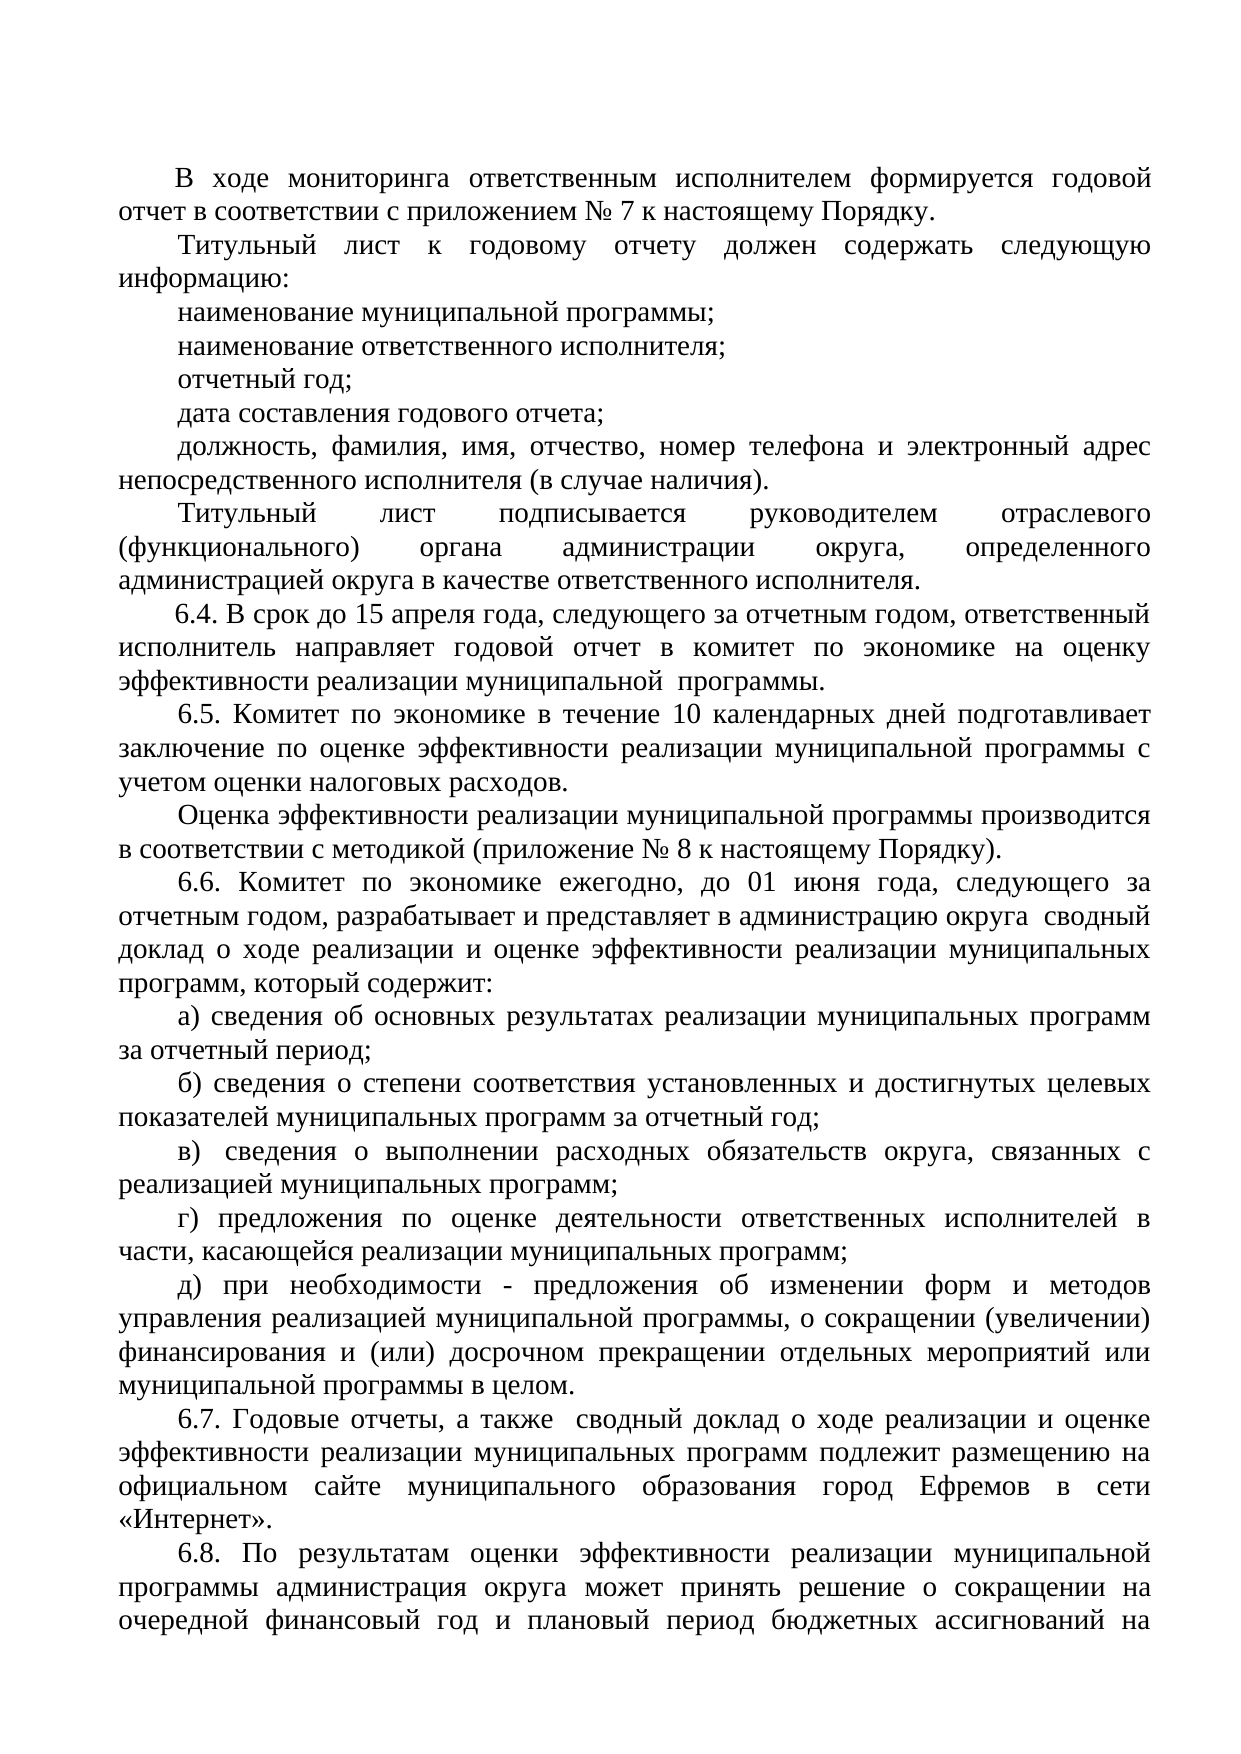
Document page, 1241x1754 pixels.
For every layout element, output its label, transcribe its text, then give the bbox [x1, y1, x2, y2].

text 6.6. Комитет по экономике ежегодно, до 01 июня года, следующего за отчетным годом, разрабатывает и представляет в администрацию округа сводный доклад о ходе реализации и оценке эффективности реализации муниципальных программ, который содержит: [118, 864, 1152, 998]
text а) сведения об основных результатах реализации муниципальных программ за отчетный период; [118, 998, 1152, 1066]
text 6.4. В срок до 15 апреля года, следующего за отчетным годом, ответственный исполнитель направляет годовой отчет в комитет по экономике на оценку эффективности реализации муниципальной программы. [118, 596, 1152, 697]
text д) при необходимости - предложения об изменении форм и методов управления реализацией муниципальной программы, о сокращении (увеличении) финансирования и (или) досрочном прекращении отдельных мероприятий или муниципальной программы в целом. [118, 1267, 1152, 1401]
text Оценка эффективности реализации муниципальной программы производится в соответствии с методикой (приложение № 8 к настоящему Порядку). [118, 797, 1152, 864]
text В ходе мониторинга ответственным исполнителем формируется годовой отчет в соответствии с приложением № 7 к настоящему Порядку. [118, 160, 1152, 227]
text 6.7. Годовые отчеты, а также сводный доклад о ходе реализации и оценке эффективности реализации муниципальных программ подлежит размещению на официальном сайте муниципального образования город Ефремов в сети «Интернет». [118, 1401, 1152, 1535]
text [118, 1535, 1152, 1636]
text Титульный лист подписывается руководителем отраслевого (функционального) органа администрации округа, определенного администрацией округа в качестве ответственного исполнителя. [118, 495, 1152, 596]
text 6.5. Комитет по экономике в течение 10 календарных дней подготавливает заключение по оценке эффективности реализации муниципальной программы с учетом оценки налоговых расходов. [118, 697, 1152, 797]
text дата составления годового отчета; [118, 395, 1152, 428]
text г) предложения по оценке деятельности ответственных исполнителей в части, касающейся реализации муниципальных программ; [118, 1200, 1152, 1267]
text отчетный год; [118, 361, 1152, 395]
text наименование муниципальной программы; [118, 294, 1152, 328]
text наименование ответственного исполнителя; [118, 328, 1152, 361]
text Титульный лист к годовому отчету должен содержать следующую информацию: [118, 227, 1152, 294]
text в) сведения о выполнении расходных обязательств округа, связанных с реализацией муниципальных программ; [118, 1133, 1152, 1200]
text б) сведения о степени соответствия установленных и достигнутых целевых показателей муниципальных программ за отчетный год; [118, 1066, 1152, 1133]
text должность, фамилия, имя, отчество, номер телефона и электронный адрес непосредственного исполнителя (в случае наличия). [118, 428, 1152, 495]
